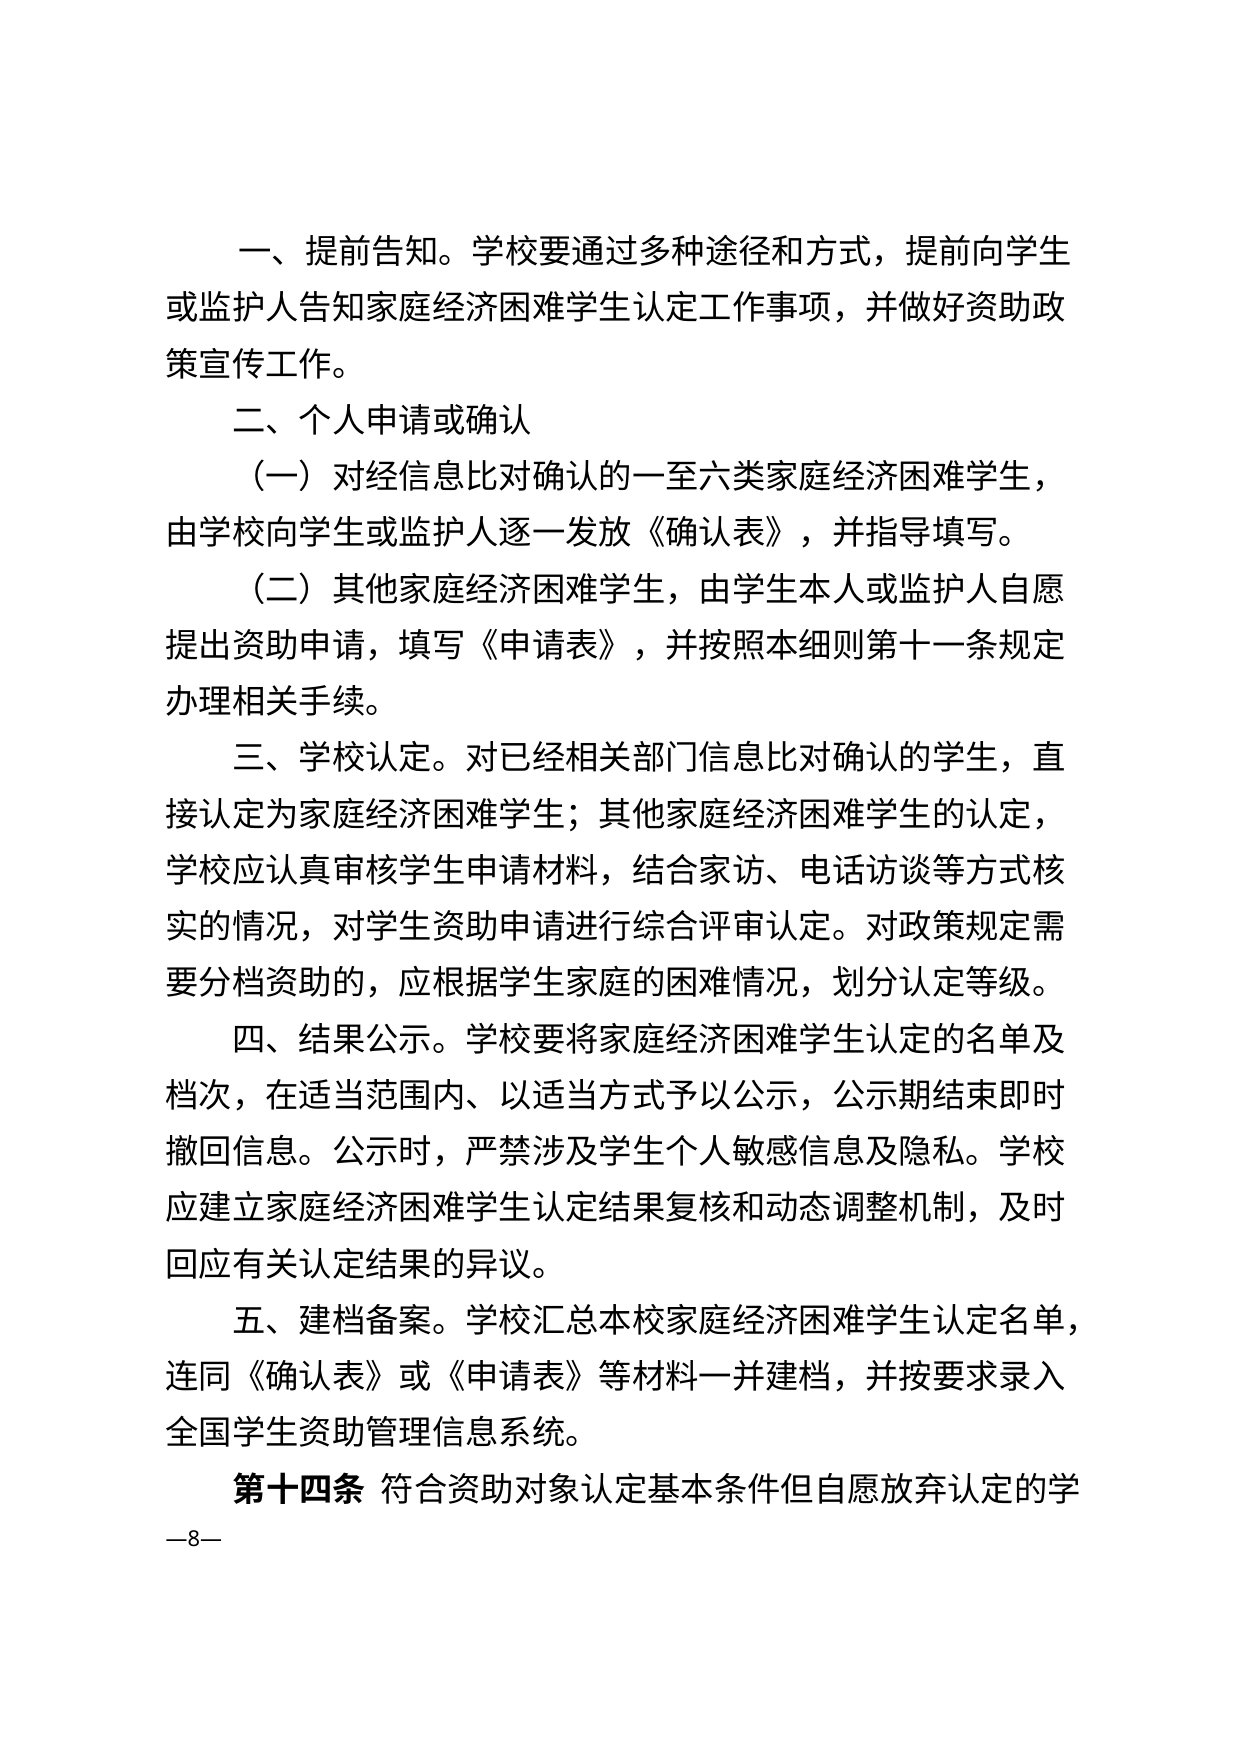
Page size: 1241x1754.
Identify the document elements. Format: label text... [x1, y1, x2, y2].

text （二）其他家庭经济困难学生，由学生本人或监护人自愿提出资助申请，填写《申请表》，并按照本细则第十一条规定办理相关手续。 [165, 556, 1087, 725]
text 五、建档备案。学校汇总本校家庭经济困难学生认定名单，连同《确认表》或《申请表》等材料一并建档，并按要求录入全国学生资助管理信息系统。 [165, 1287, 1087, 1456]
text （一）对经信息比对确认的一至六类家庭经济困难学生，由学校向学生或监护人逐一发放《确认表》，并指导填写。 [165, 443, 1087, 556]
text 二、个人申请或确认 [165, 387, 1087, 443]
text 一、提前告知。学校要通过多种途径和方式，提前向学生或监护人告知家庭经济困难学生认定工作事项，并做好资助政策宣传工作。 [165, 218, 1087, 387]
text 三、学校认定。对已经相关部门信息比对确认的学生，直接认定为家庭经济困难学生；其他家庭经济困难学生的认定，学校应认真审核学生申请材料，结合家访、电话访谈等方式核实的情况，对学生资助申请进行综合评审认定。对政策规定需要分档资助的，应根据学生家庭的困难情况，划分认定等级。 [165, 725, 1087, 1006]
text 四、结果公示。学校要将家庭经济困难学生认定的名单及档次，在适当范围内、以适当方式予以公示，公示期结束即时撤回信息。公示时，严禁涉及学生个人敏感信息及隐私。学校应建立家庭经济困难学生认定结果复核和动态调整机制，及时回应有关认定结果的异议。 [165, 1006, 1087, 1287]
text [165, 1456, 1087, 1512]
